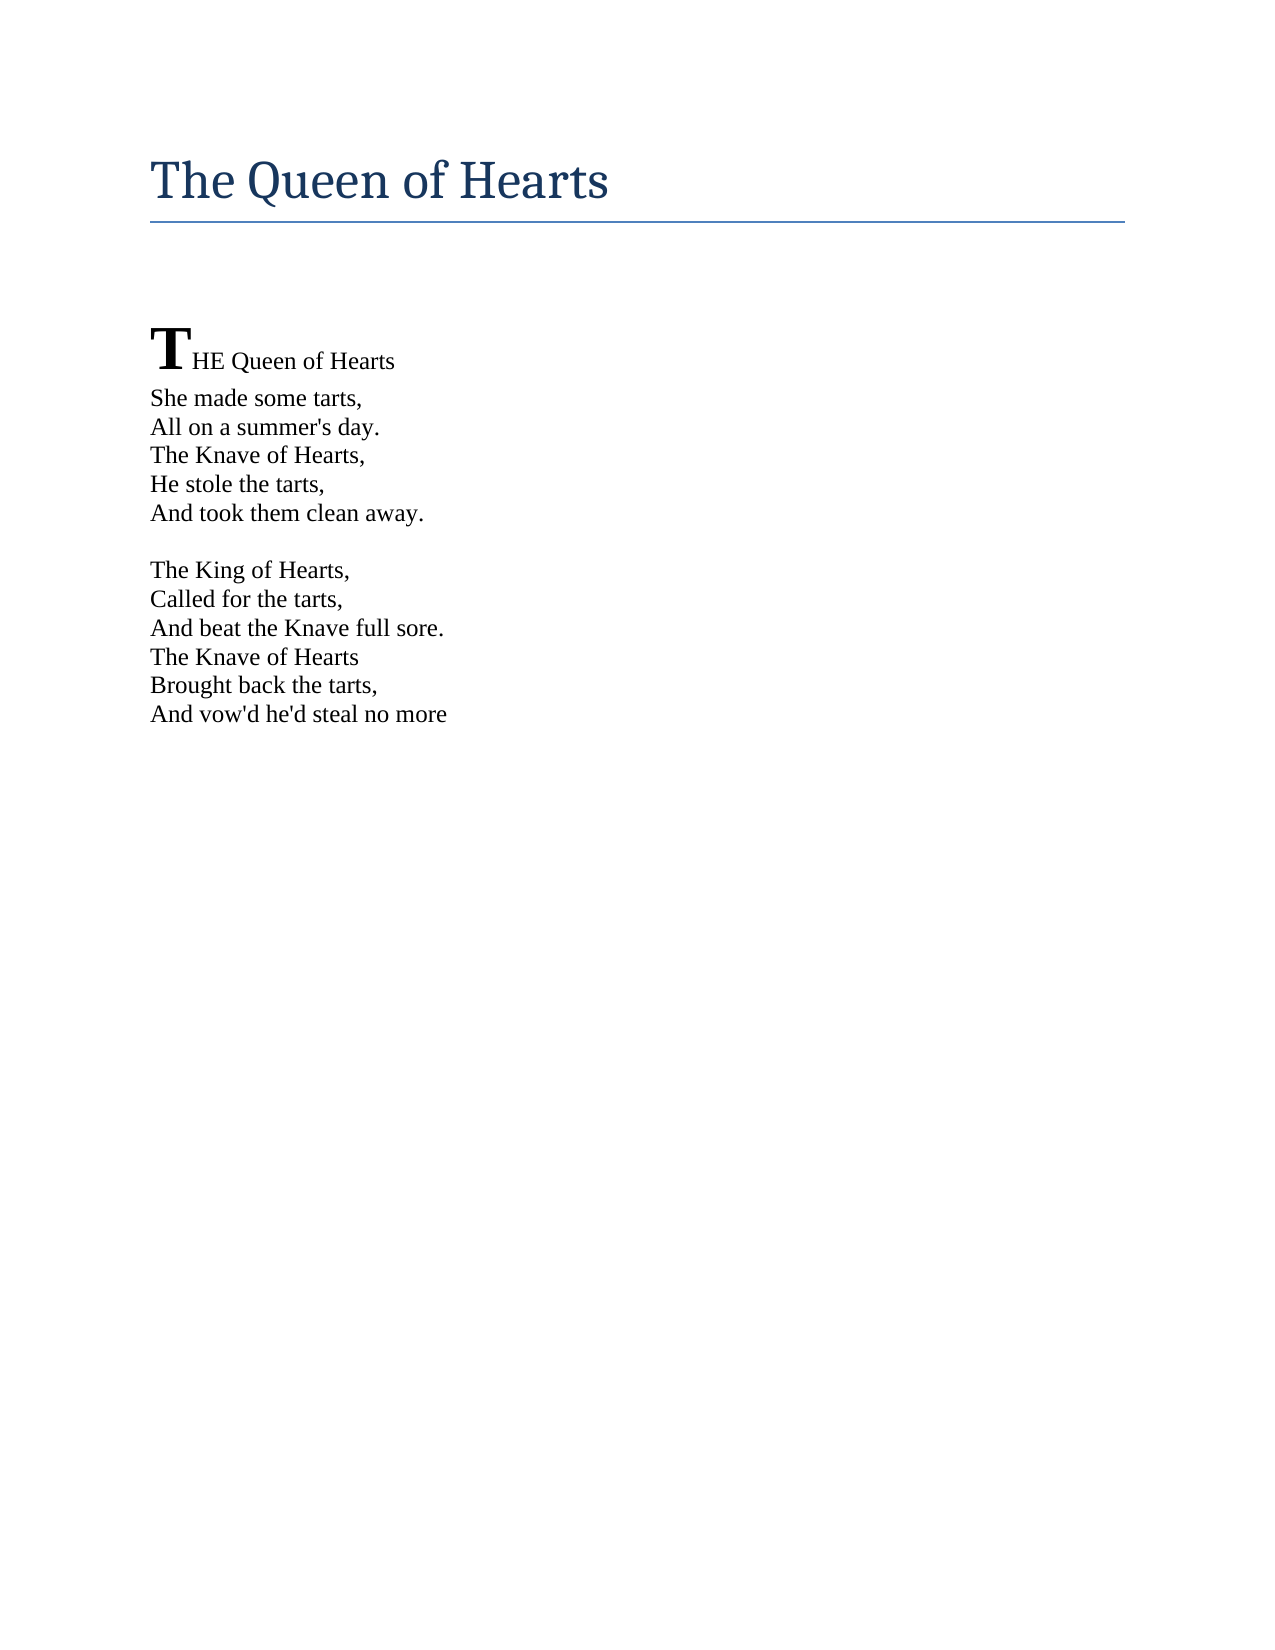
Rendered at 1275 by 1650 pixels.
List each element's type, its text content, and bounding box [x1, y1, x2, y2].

title The Queen of Hearts [150, 150, 1125, 221]
text THE Queen of Hearts She made some tarts, All on a summer's day. The Knave of Hearts, He stole the tarts, And took them clean away. The King of Hearts, Called for the tarts, And beat the Knave full sore. The Knave of Hearts Brought back the tarts, And vow'd he'd steal no more [150, 311, 1125, 728]
